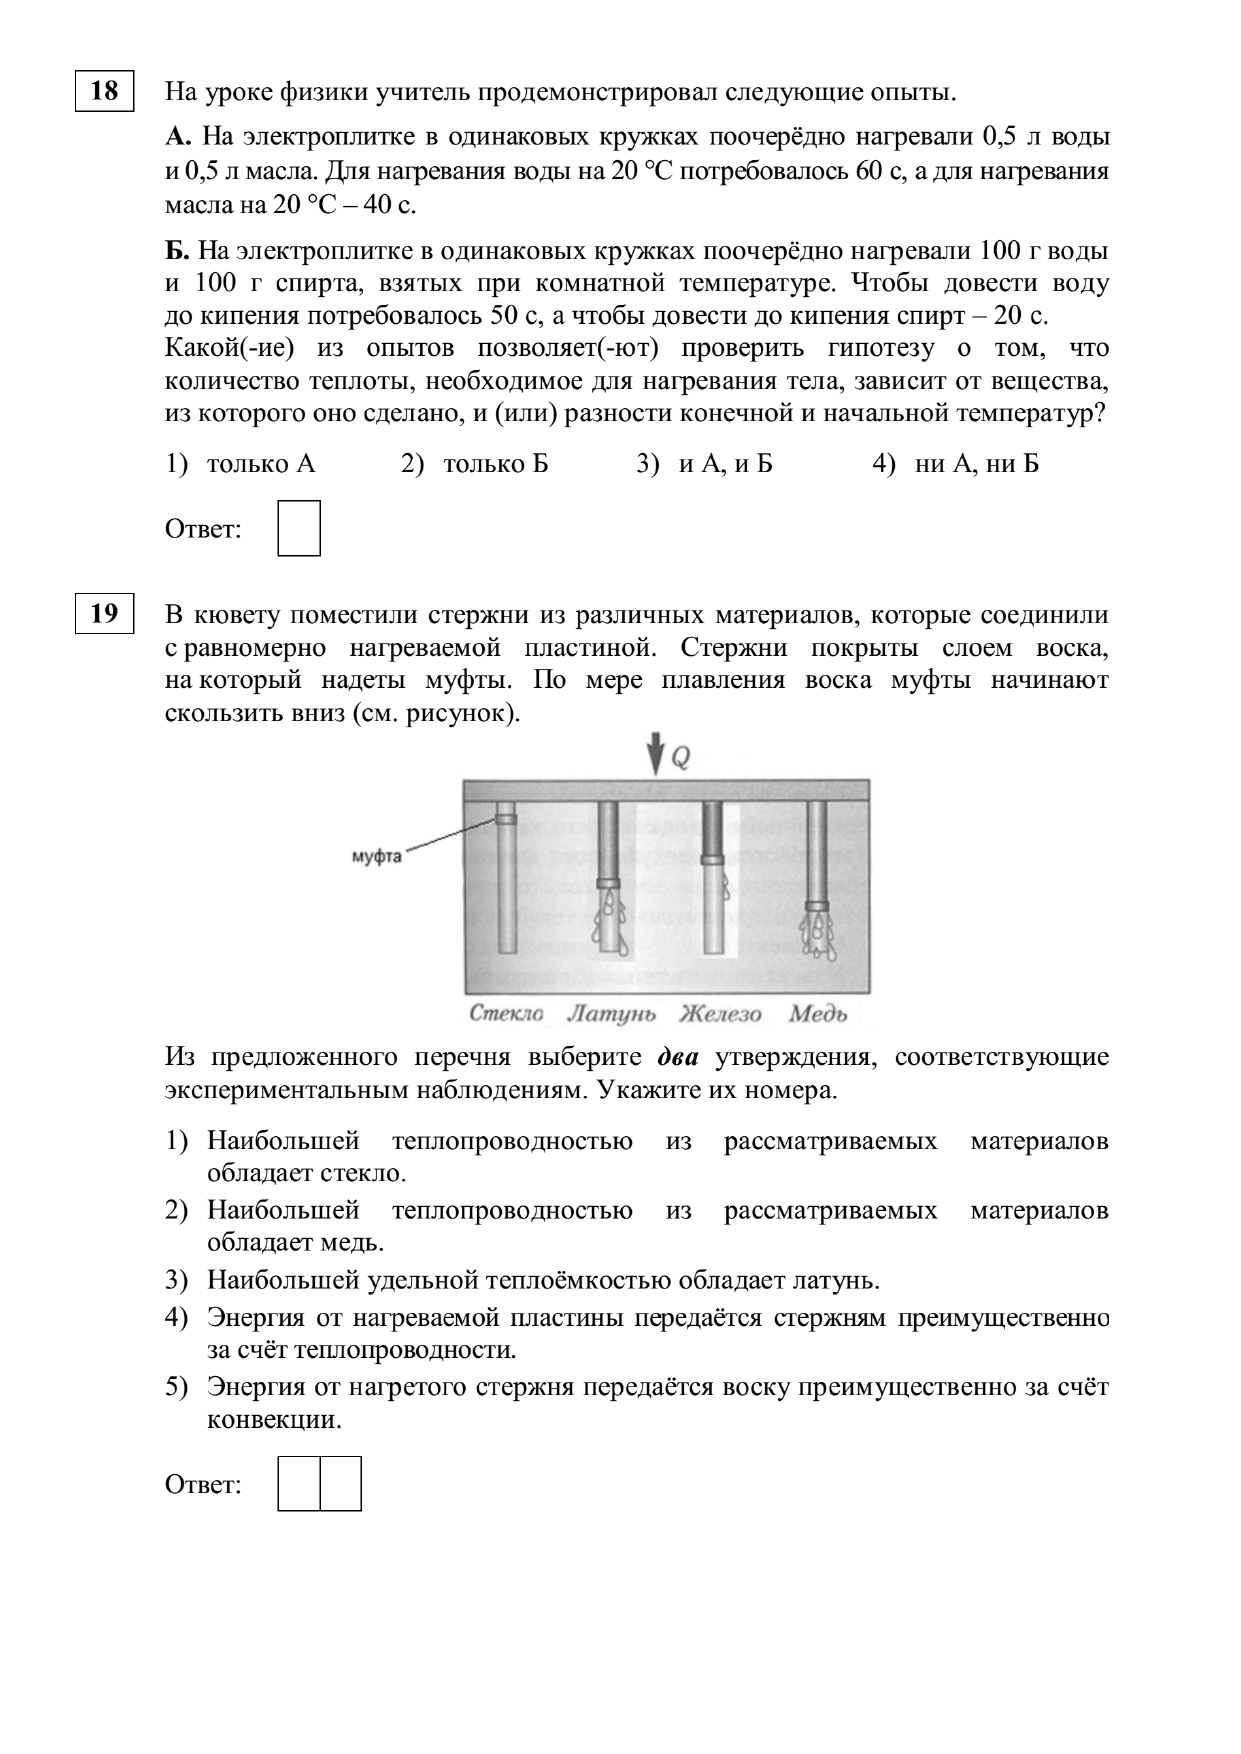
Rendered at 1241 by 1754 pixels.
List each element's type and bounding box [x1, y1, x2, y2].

picture [59, 59, 1182, 1515]
